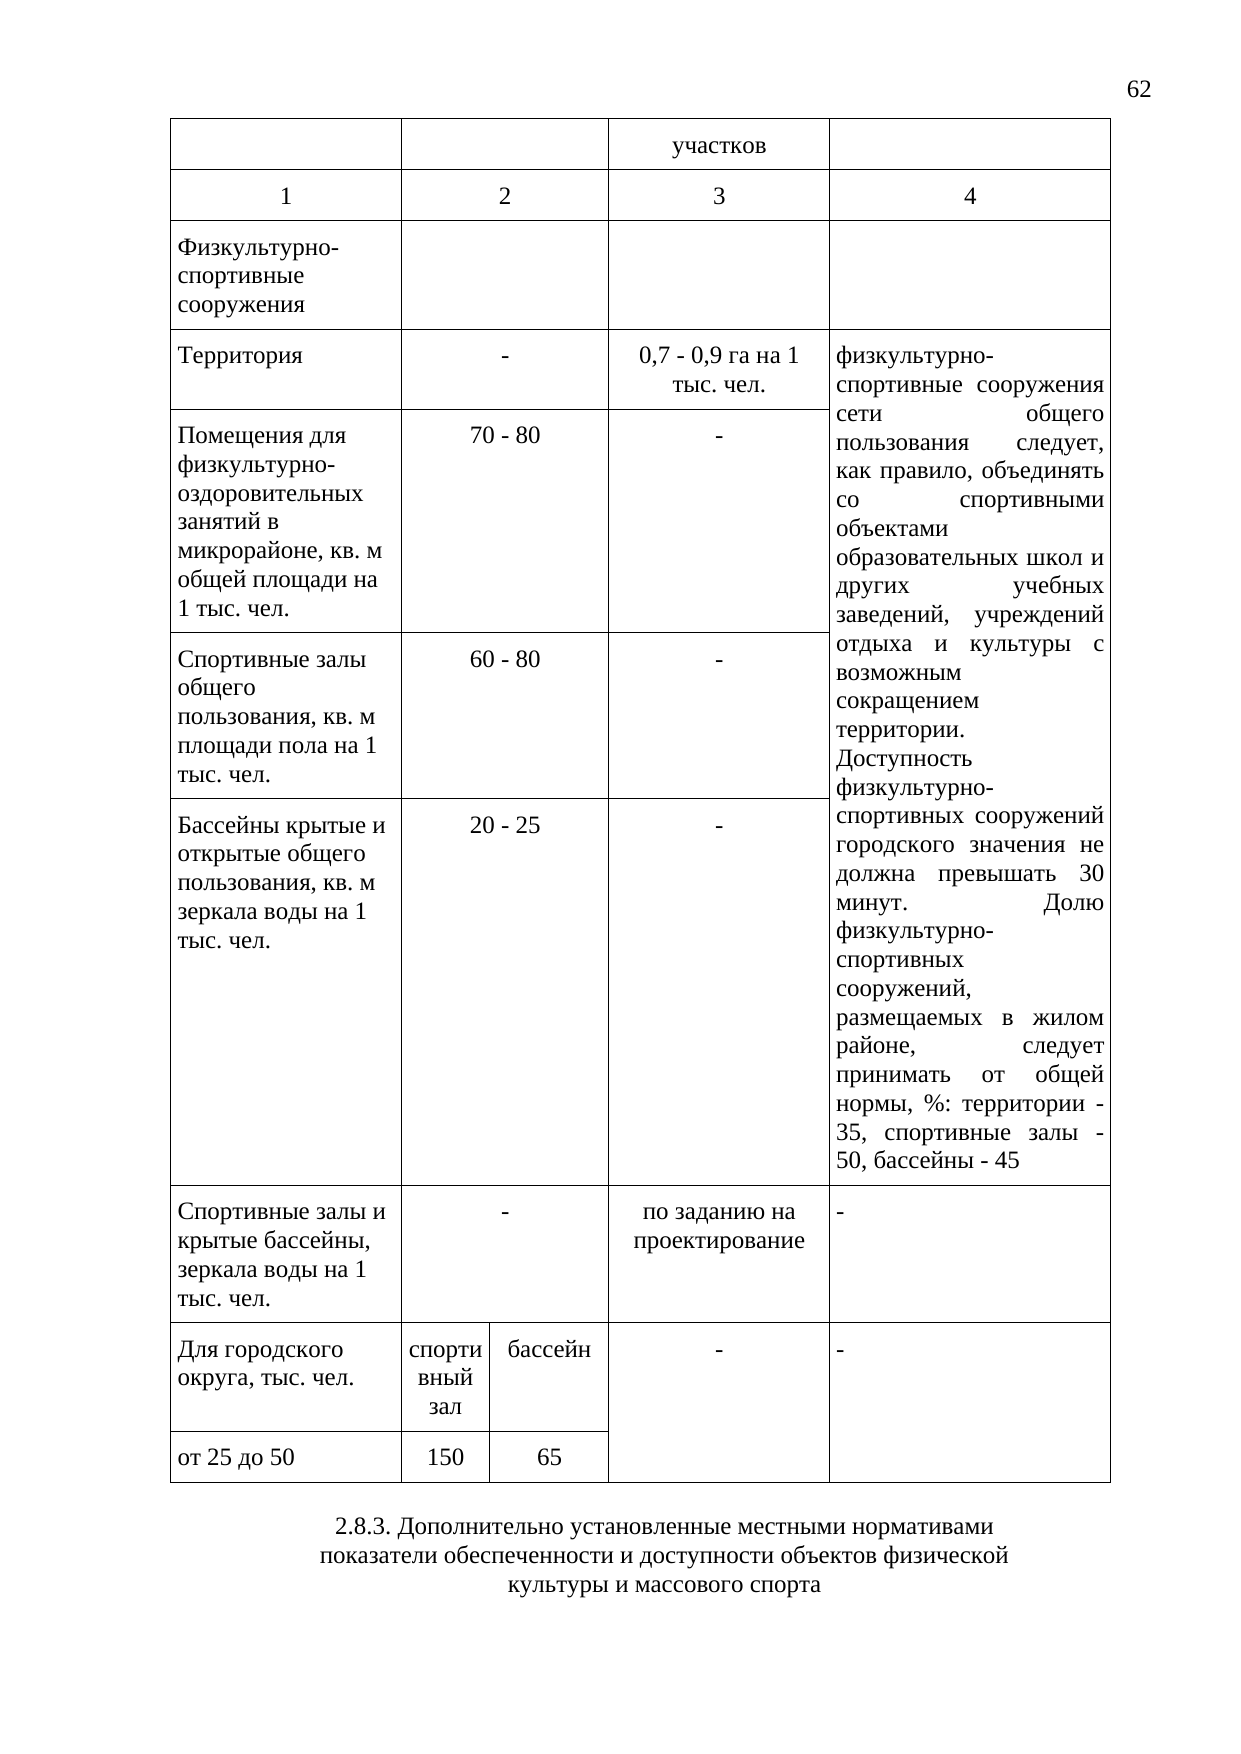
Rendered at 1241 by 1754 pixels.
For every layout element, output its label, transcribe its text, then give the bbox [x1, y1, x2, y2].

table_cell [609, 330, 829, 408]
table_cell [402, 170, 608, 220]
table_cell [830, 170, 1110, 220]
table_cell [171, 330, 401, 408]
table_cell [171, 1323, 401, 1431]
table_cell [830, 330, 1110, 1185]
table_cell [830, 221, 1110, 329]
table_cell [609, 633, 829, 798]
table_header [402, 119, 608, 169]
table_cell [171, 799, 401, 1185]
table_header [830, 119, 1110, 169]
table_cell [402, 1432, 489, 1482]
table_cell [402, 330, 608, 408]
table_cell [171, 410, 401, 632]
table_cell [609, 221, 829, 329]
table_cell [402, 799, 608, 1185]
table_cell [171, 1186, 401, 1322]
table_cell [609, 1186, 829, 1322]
text показатели обеспеченности и доступности объектов физической [177, 1540, 1152, 1569]
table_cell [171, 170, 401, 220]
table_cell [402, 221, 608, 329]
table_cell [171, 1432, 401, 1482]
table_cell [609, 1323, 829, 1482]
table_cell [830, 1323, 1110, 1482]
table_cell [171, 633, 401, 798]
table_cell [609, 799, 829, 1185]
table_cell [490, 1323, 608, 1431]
text 2.8.3. Дополнительно установленные местными нормативами [177, 1511, 1152, 1540]
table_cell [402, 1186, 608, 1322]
text культуры и массового спорта [177, 1569, 1152, 1598]
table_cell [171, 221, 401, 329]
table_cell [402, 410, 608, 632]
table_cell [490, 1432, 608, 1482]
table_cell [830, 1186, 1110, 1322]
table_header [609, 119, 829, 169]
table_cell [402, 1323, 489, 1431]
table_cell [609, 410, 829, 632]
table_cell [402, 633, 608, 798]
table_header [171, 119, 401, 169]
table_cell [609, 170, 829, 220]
